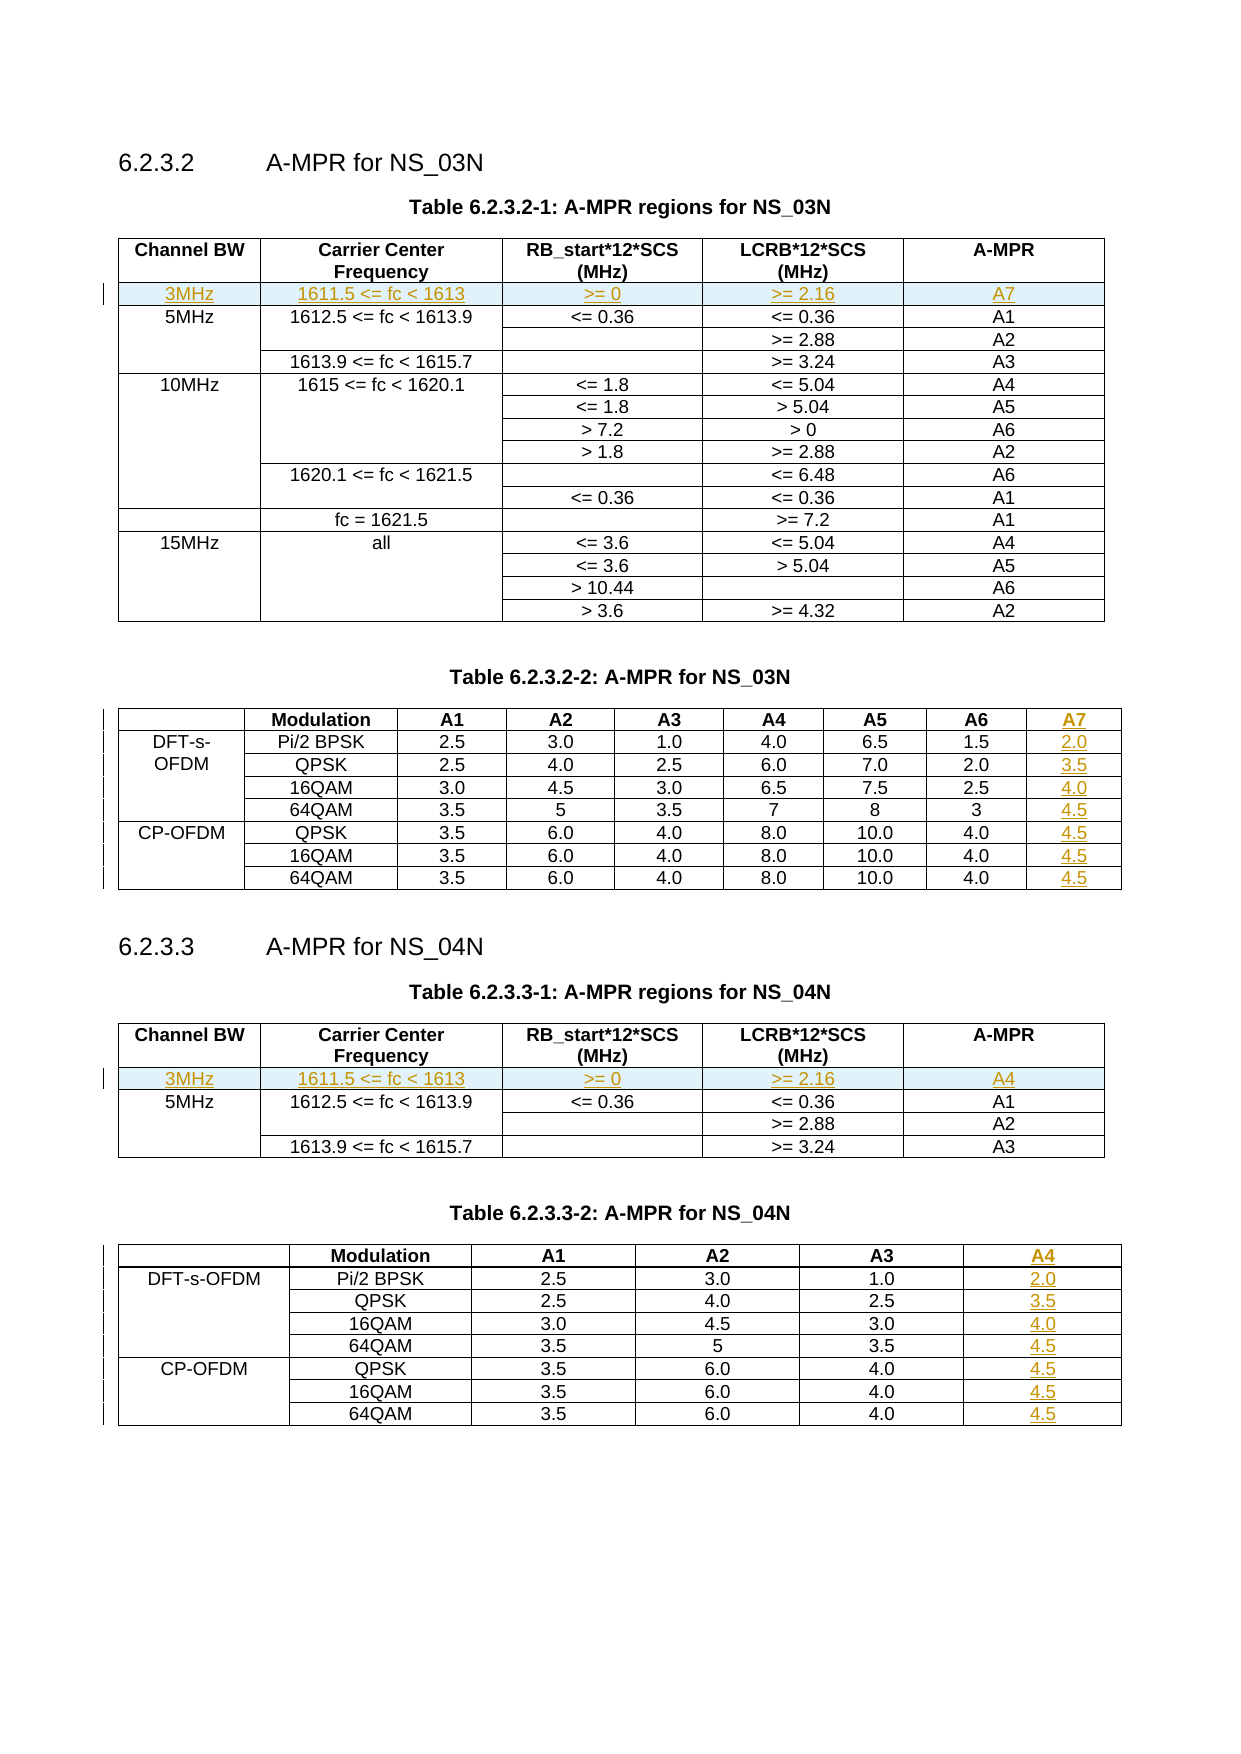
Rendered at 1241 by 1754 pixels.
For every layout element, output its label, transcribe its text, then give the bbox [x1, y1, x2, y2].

table_cell 5MHz [119, 306, 260, 372]
table_cell 6.0 [507, 822, 614, 843]
table_cell 10MHz [119, 374, 260, 508]
table_cell <= 3.6 [503, 554, 702, 576]
table_cell A3 [904, 351, 1104, 372]
table_cell [703, 577, 903, 598]
table_cell [503, 464, 702, 486]
table_cell 6.0 [636, 1358, 799, 1379]
table_cell 1.5 [927, 731, 1026, 753]
table_cell > 7.2 [503, 419, 702, 440]
table_cell 2.5 [927, 777, 1026, 798]
table_cell 10.0 [824, 822, 926, 843]
table_cell [964, 1403, 1121, 1424]
table_cell 4.0 [927, 844, 1026, 866]
table_cell A1 [904, 1090, 1104, 1112]
table_cell [1027, 754, 1121, 776]
table_cell <= 1.8 [503, 374, 702, 395]
table_cell A2 [904, 1113, 1104, 1134]
table_cell 4.5 [507, 777, 614, 798]
table_cell >= 3.24 [703, 1136, 903, 1157]
table_cell > 3.6 [503, 600, 702, 621]
table_cell 5MHz [119, 1090, 260, 1157]
table_cell > 10.44 [503, 577, 702, 598]
table_header Carrier Center Frequency [261, 239, 502, 282]
table_cell <= 5.04 [703, 532, 903, 553]
table_cell 15MHz [119, 532, 260, 621]
table_cell 4.0 [615, 822, 723, 843]
table_header A-MPR [904, 1024, 1104, 1067]
table_header Modulation [245, 709, 397, 730]
table_header A2 [636, 1245, 799, 1266]
table_cell [503, 328, 702, 350]
table_cell A3 [904, 1136, 1104, 1157]
table_cell [964, 1268, 1121, 1289]
table_cell 3.0 [472, 1313, 635, 1334]
table_cell A4 [904, 532, 1104, 553]
text Table 6.2.3.3-1: A-MPR regions for NS_04N [118, 980, 1122, 1004]
table_cell 4.0 [800, 1380, 963, 1402]
table_cell <= 0.36 [503, 306, 702, 327]
table_cell [1027, 822, 1121, 843]
table_header A-MPR [904, 239, 1104, 282]
table_cell 8.0 [724, 822, 823, 843]
table_cell 1612.5 <= fc < 1613.9 [261, 1090, 502, 1134]
table_cell fc = 1621.5 [261, 509, 502, 531]
table_cell 1613.9 <= fc < 1615.7 [261, 351, 502, 372]
table_cell 64QAM [245, 867, 397, 888]
table_cell A1 [904, 487, 1104, 508]
table_cell 2.5 [615, 754, 723, 776]
table_header RB_start*12*SCS (MHz) [503, 1024, 702, 1067]
table_header A3 [615, 709, 723, 730]
table_cell Pi/2 BPSK [290, 1268, 471, 1289]
table_cell A6 [904, 419, 1104, 440]
table_cell 3.5 [472, 1358, 635, 1379]
table_header A1 [398, 709, 506, 730]
table_cell all [261, 532, 502, 621]
table_cell 5 [636, 1335, 799, 1357]
table_cell 10.0 [824, 844, 926, 866]
table_cell 7.0 [824, 754, 926, 776]
text Table 6.2.3.3-2: A-MPR for NS_04N [118, 1201, 1122, 1225]
table_cell 4.0 [615, 844, 723, 866]
table_cell <= 0.36 [703, 1090, 903, 1112]
table_cell [964, 1290, 1121, 1312]
table_cell 2.5 [472, 1290, 635, 1312]
table_cell A5 [904, 554, 1104, 576]
table_cell [1027, 844, 1121, 866]
table_cell 6.5 [824, 731, 926, 753]
table_cell 4.0 [507, 754, 614, 776]
table_cell 3.5 [398, 867, 506, 888]
table_cell 3.5 [472, 1335, 635, 1357]
table_cell A1 [904, 306, 1104, 327]
table_cell >= 2.88 [703, 1113, 903, 1134]
table_cell 1.0 [800, 1268, 963, 1289]
table_cell 2.5 [398, 731, 506, 753]
table_cell > 1.8 [503, 441, 702, 463]
table_cell A6 [904, 577, 1104, 598]
table_cell A1 [904, 509, 1104, 531]
table_cell A5 [904, 396, 1104, 418]
table_cell 6.5 [724, 777, 823, 798]
table_cell [503, 351, 702, 372]
table_cell [964, 1380, 1121, 1402]
table_cell <= 3.6 [503, 532, 702, 553]
text Table 6.2.3.2-2: A-MPR for NS_03N [118, 665, 1122, 689]
table_cell A2 [904, 328, 1104, 350]
table_cell 6.0 [636, 1403, 799, 1424]
table_header [1027, 709, 1121, 730]
table_cell 3 [927, 799, 1026, 821]
table_cell 6.0 [507, 867, 614, 888]
table_cell 6.0 [636, 1380, 799, 1402]
table_header Channel BW [119, 1024, 260, 1067]
table_cell >= 4.32 [703, 600, 903, 621]
table_cell >= 2.88 [703, 441, 903, 463]
table_cell 3.5 [398, 799, 506, 821]
table_cell [503, 1113, 702, 1134]
table_cell 3.0 [800, 1313, 963, 1334]
table_cell 3.0 [615, 777, 723, 798]
table_cell 1615 <= fc < 1620.1 [261, 374, 502, 463]
table_cell 64QAM [245, 799, 397, 821]
table_cell A2 [904, 441, 1104, 463]
table_cell 8.0 [724, 844, 823, 866]
table_cell 8.0 [724, 867, 823, 888]
table_header Modulation [290, 1245, 471, 1266]
table_cell 3.5 [472, 1380, 635, 1402]
table_cell 6.0 [507, 844, 614, 866]
table_cell 3.0 [636, 1268, 799, 1289]
table_cell <= 0.36 [703, 306, 903, 327]
table_cell [964, 1335, 1121, 1357]
table_header Channel BW [119, 239, 260, 282]
table_cell QPSK [290, 1358, 471, 1379]
table_header A3 [800, 1245, 963, 1266]
table_cell 4.0 [927, 822, 1026, 843]
table_header [119, 709, 244, 730]
table_cell 1620.1 <= fc < 1621.5 [261, 464, 502, 508]
table_header A2 [507, 709, 614, 730]
table_cell [503, 1136, 702, 1157]
table_cell [964, 1358, 1121, 1379]
table_cell >= 3.24 [703, 351, 903, 372]
table_header A1 [472, 1245, 635, 1266]
table_cell 4.0 [636, 1290, 799, 1312]
table_cell [1027, 731, 1121, 753]
table_cell A6 [904, 464, 1104, 486]
table_cell [1027, 799, 1121, 821]
table_cell DFT-s-OFDM [119, 1268, 289, 1357]
table_cell > 5.04 [703, 554, 903, 576]
table_header Carrier Center Frequency [261, 1024, 502, 1067]
table_cell 64QAM [290, 1335, 471, 1357]
table_cell 3.0 [507, 731, 614, 753]
table_cell <= 5.04 [703, 374, 903, 395]
table_cell CP-OFDM [119, 1358, 289, 1424]
table_cell 16QAM [290, 1313, 471, 1334]
table_cell 64QAM [290, 1403, 471, 1424]
table_cell 4.0 [615, 867, 723, 888]
table_cell 4.5 [636, 1313, 799, 1334]
table_cell 7 [724, 799, 823, 821]
table_cell 16QAM [245, 844, 397, 866]
table_cell [1027, 867, 1121, 888]
table_cell 3.5 [398, 822, 506, 843]
table_cell 16QAM [290, 1380, 471, 1402]
table_cell 2.0 [927, 754, 1026, 776]
table_cell <= 6.48 [703, 464, 903, 486]
table_cell [503, 509, 702, 531]
table_cell 5 [507, 799, 614, 821]
table_header LCRB*12*SCS (MHz) [703, 239, 903, 282]
table_cell DFT-s-OFDM [119, 731, 244, 821]
table_header [964, 1245, 1121, 1266]
table_header A6 [927, 709, 1026, 730]
table_cell [964, 1313, 1121, 1334]
table_cell 4.0 [927, 867, 1026, 888]
table_cell 2.5 [800, 1290, 963, 1312]
table_cell 3.5 [800, 1335, 963, 1357]
table_cell CP-OFDM [119, 822, 244, 888]
subtitle 6.2.3.2 A-MPR for NS_03N [118, 148, 1122, 176]
table_cell 2.5 [398, 754, 506, 776]
table_cell [119, 509, 260, 531]
table_cell 1612.5 <= fc < 1613.9 [261, 306, 502, 350]
subtitle 6.2.3.3 A-MPR for NS_04N [118, 932, 1122, 961]
table_cell 1613.9 <= fc < 1615.7 [261, 1136, 502, 1157]
table_cell QPSK [245, 822, 397, 843]
table_cell 8 [824, 799, 926, 821]
table_cell > 5.04 [703, 396, 903, 418]
table_cell 1.0 [615, 731, 723, 753]
table_cell 7.5 [824, 777, 926, 798]
table_cell Pi/2 BPSK [245, 731, 397, 753]
table_cell 3.5 [615, 799, 723, 821]
table_cell > 0 [703, 419, 903, 440]
table_cell <= 1.8 [503, 396, 702, 418]
table_cell 16QAM [245, 777, 397, 798]
table_header A4 [724, 709, 823, 730]
table_cell 2.5 [472, 1268, 635, 1289]
table_cell 3.5 [472, 1403, 635, 1424]
table_cell QPSK [290, 1290, 471, 1312]
table_cell <= 0.36 [703, 487, 903, 508]
table_cell A4 [904, 374, 1104, 395]
table_cell [1027, 777, 1121, 798]
table_header A5 [824, 709, 926, 730]
text Table 6.2.3.2-1: A-MPR regions for NS_03N [118, 195, 1122, 219]
table_cell <= 0.36 [503, 1090, 702, 1112]
table_cell 3.0 [398, 777, 506, 798]
table_cell 10.0 [824, 867, 926, 888]
table_cell >= 7.2 [703, 509, 903, 531]
table_cell A2 [904, 600, 1104, 621]
table_cell <= 0.36 [503, 487, 702, 508]
table_cell 3.5 [398, 844, 506, 866]
table_header LCRB*12*SCS (MHz) [703, 1024, 903, 1067]
table_cell >= 2.88 [703, 328, 903, 350]
table_cell 4.0 [800, 1403, 963, 1424]
table_cell 4.0 [724, 731, 823, 753]
table_header [119, 1245, 289, 1266]
table_cell QPSK [245, 754, 397, 776]
table_cell 6.0 [724, 754, 823, 776]
table_header RB_start*12*SCS (MHz) [503, 239, 702, 282]
table_cell 4.0 [800, 1358, 963, 1379]
